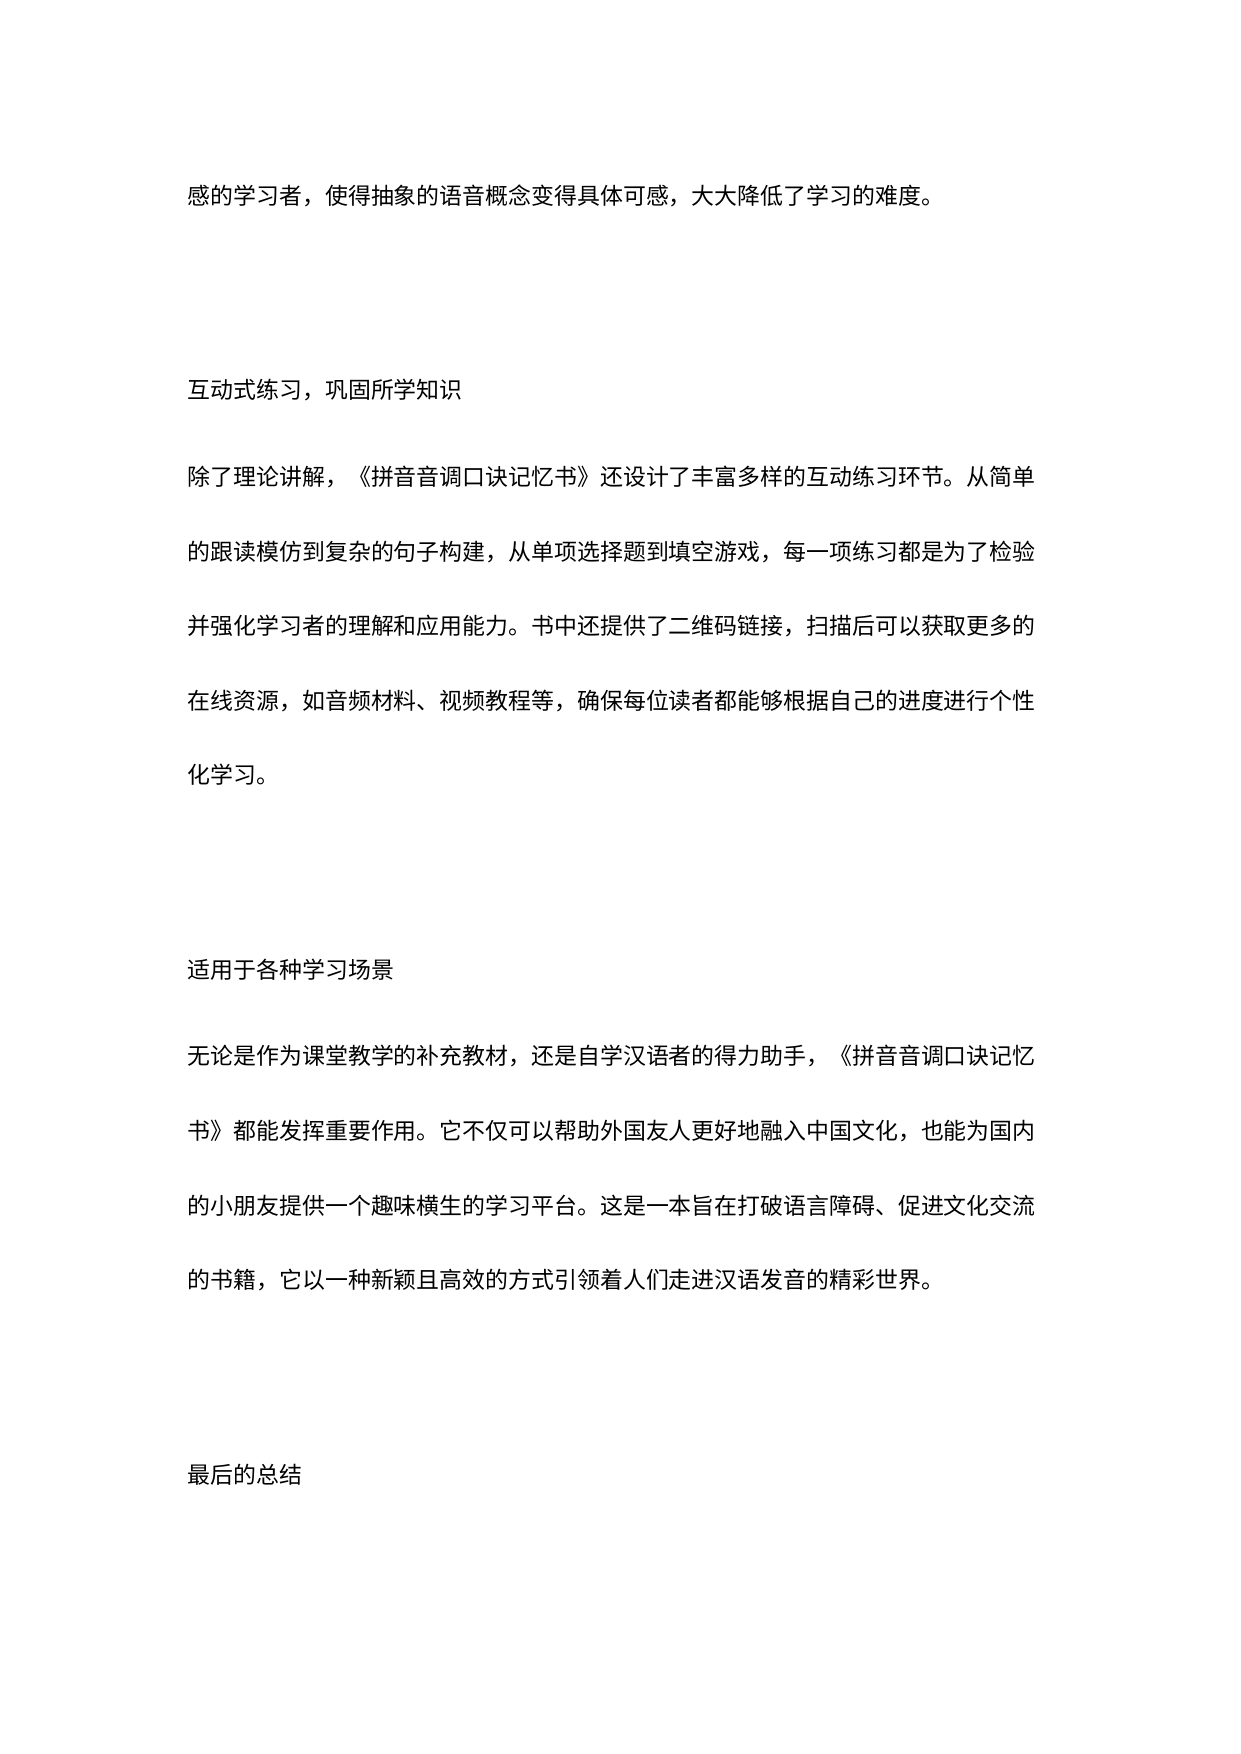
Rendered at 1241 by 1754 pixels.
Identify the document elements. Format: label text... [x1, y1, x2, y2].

text 无论是作为课堂教学的补充教材，还是自学汉语者的得力助手，《拼音音调口诀记忆书》都能发挥重要作用。它不仅可以帮助外国友人更好地融入中国文化，也能为国内的小朋友提供一个趣味横生的学习平台。这是一本旨在打破语言障碍、促进文化交流的书籍，它以一种新颖且高效的方式引领着人们走进汉语发音的精彩世界。 [187, 1022, 1053, 1311]
text 最后的总结 [187, 1441, 1053, 1506]
text 互动式练习，巩固所学知识 [187, 356, 1053, 421]
text 适用于各种学习场景 [187, 936, 1053, 1001]
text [187, 162, 1053, 227]
text 除了理论讲解，《拼音音调口诀记忆书》还设计了丰富多样的互动练习环节。从简单的跟读模仿到复杂的句子构建，从单项选择题到填空游戏，每一项练习都是为了检验并强化学习者的理解和应用能力。书中还提供了二维码链接，扫描后可以获取更多的在线资源，如音频材料、视频教程等，确保每位读者都能够根据自己的进度进行个性化学习。 [187, 443, 1053, 807]
